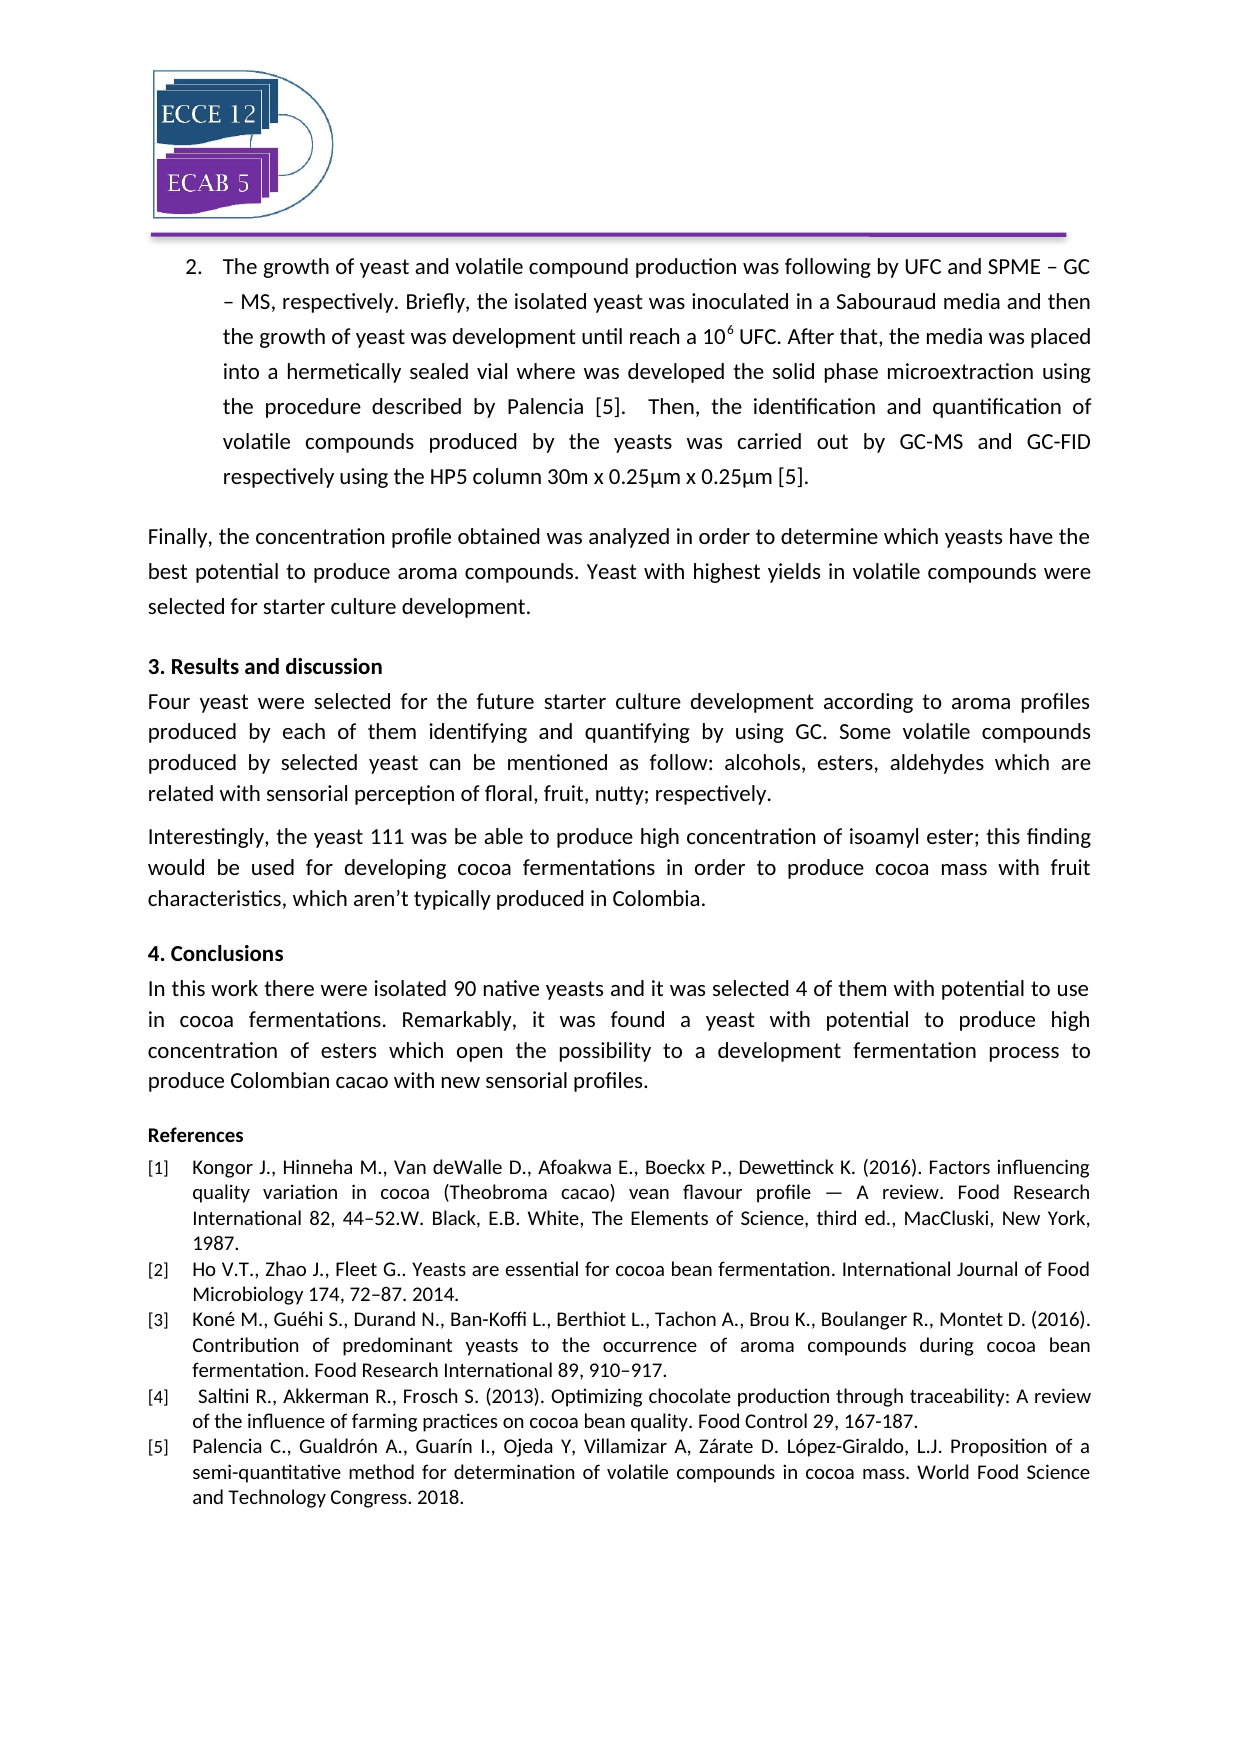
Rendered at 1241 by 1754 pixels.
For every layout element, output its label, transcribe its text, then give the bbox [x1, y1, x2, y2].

list Palencia C., Gualdrón A., Guarín I., Ojeda Y, Villamizar A, Zárate D. López-Giraldo, L.J. Proposition of a semi-quantitative method for determination of volatile compounds in cocoa mass. World Food Science and Technology Congress. 2018. [148, 1434, 1092, 1510]
text 4. Conclusions [148, 939, 1092, 967]
text References [148, 1122, 1092, 1148]
list Koné M., Guéhi S., Durand N., Ban-Koffi L., Berthiot L., Tachon A., Brou K., Boulanger R., Montet D. (2016). Contribution of predominant yeasts to the occurrence of aroma compounds during cocoa bean fermentation. Food Research International 89, 910–917. [148, 1307, 1092, 1383]
list Kongor J., Hinneha M., Van deWalle D., Afoakwa E., Boeckx P., Dewettinck K. (2016). Factors influencing quality variation in cocoa (Theobroma cacao) vean flavour profile — A review. Food Research International 82, 44–52.W. Black, E.B. White, The Elements of Science, third ed., MacCluski, New York, 1987. [148, 1154, 1092, 1256]
text In this work there were isolated 90 native yeasts and it was selected 4 of them with potential to use in cocoa fermentations. Remarkably, it was found a yeast with potential to produce high concentration of esters which open the possibility to a development fermentation process to produce Colombian cacao with new sensorial profiles. [148, 974, 1092, 1094]
text Four yeast were selected for the future starter culture development according to aroma profiles produced by each of them identifying and quantifying by using GC. Some volatile compounds produced by selected yeast can be mentioned as follow: alcohols, esters, aldehydes which are related with sensorial perception of floral, fruit, nutty; respectively. [148, 687, 1092, 807]
list Ho V.T., Zhao J., Fleet G.. Yeasts are essential for cocoa bean fermentation. International Journal of Food Microbiology 174, 72–87. 2014. [148, 1256, 1092, 1307]
text Interestingly, the yeast 111 was be able to produce high concentration of isoamyl ester; this finding would be used for developing cocoa fermentations in order to produce cocoa mass with fruit characteristics, which aren’t typically produced in Colombia. [148, 822, 1092, 912]
text Finally, the concentration profile obtained was analyzed in order to determine which yeasts have the best potential to produce aroma compounds. Yeast with highest yields in volatile compounds were selected for starter culture development. [148, 522, 1092, 620]
text 3. Results and discussion [148, 652, 1092, 680]
list The growth of yeast and volatile compound production was following by UFC and SPME – GC – MS, respectively. Briefly, the isolated yeast was inoculated in a Sabouraud media and then the growth of yeast was development until reach a 106 UFC. After that, the media was placed into a hermetically sealed vial where was developed the solid phase microextraction using the procedure described by Palencia [5]. Then, the identification and quantification of volatile compounds produced by the yeasts was carried out by GC-MS and GC-FID respectively using the HP5 column 30m x 0.25µm x 0.25µm [5]. [185, 252, 1092, 490]
picture [152, 69, 334, 219]
list Saltini R., Akkerman R., Frosch S. (2013). Optimizing chocolate production through traceability: A review of the influence of farming practices on cocoa bean quality. Food Control 29, 167-187. [148, 1383, 1092, 1434]
